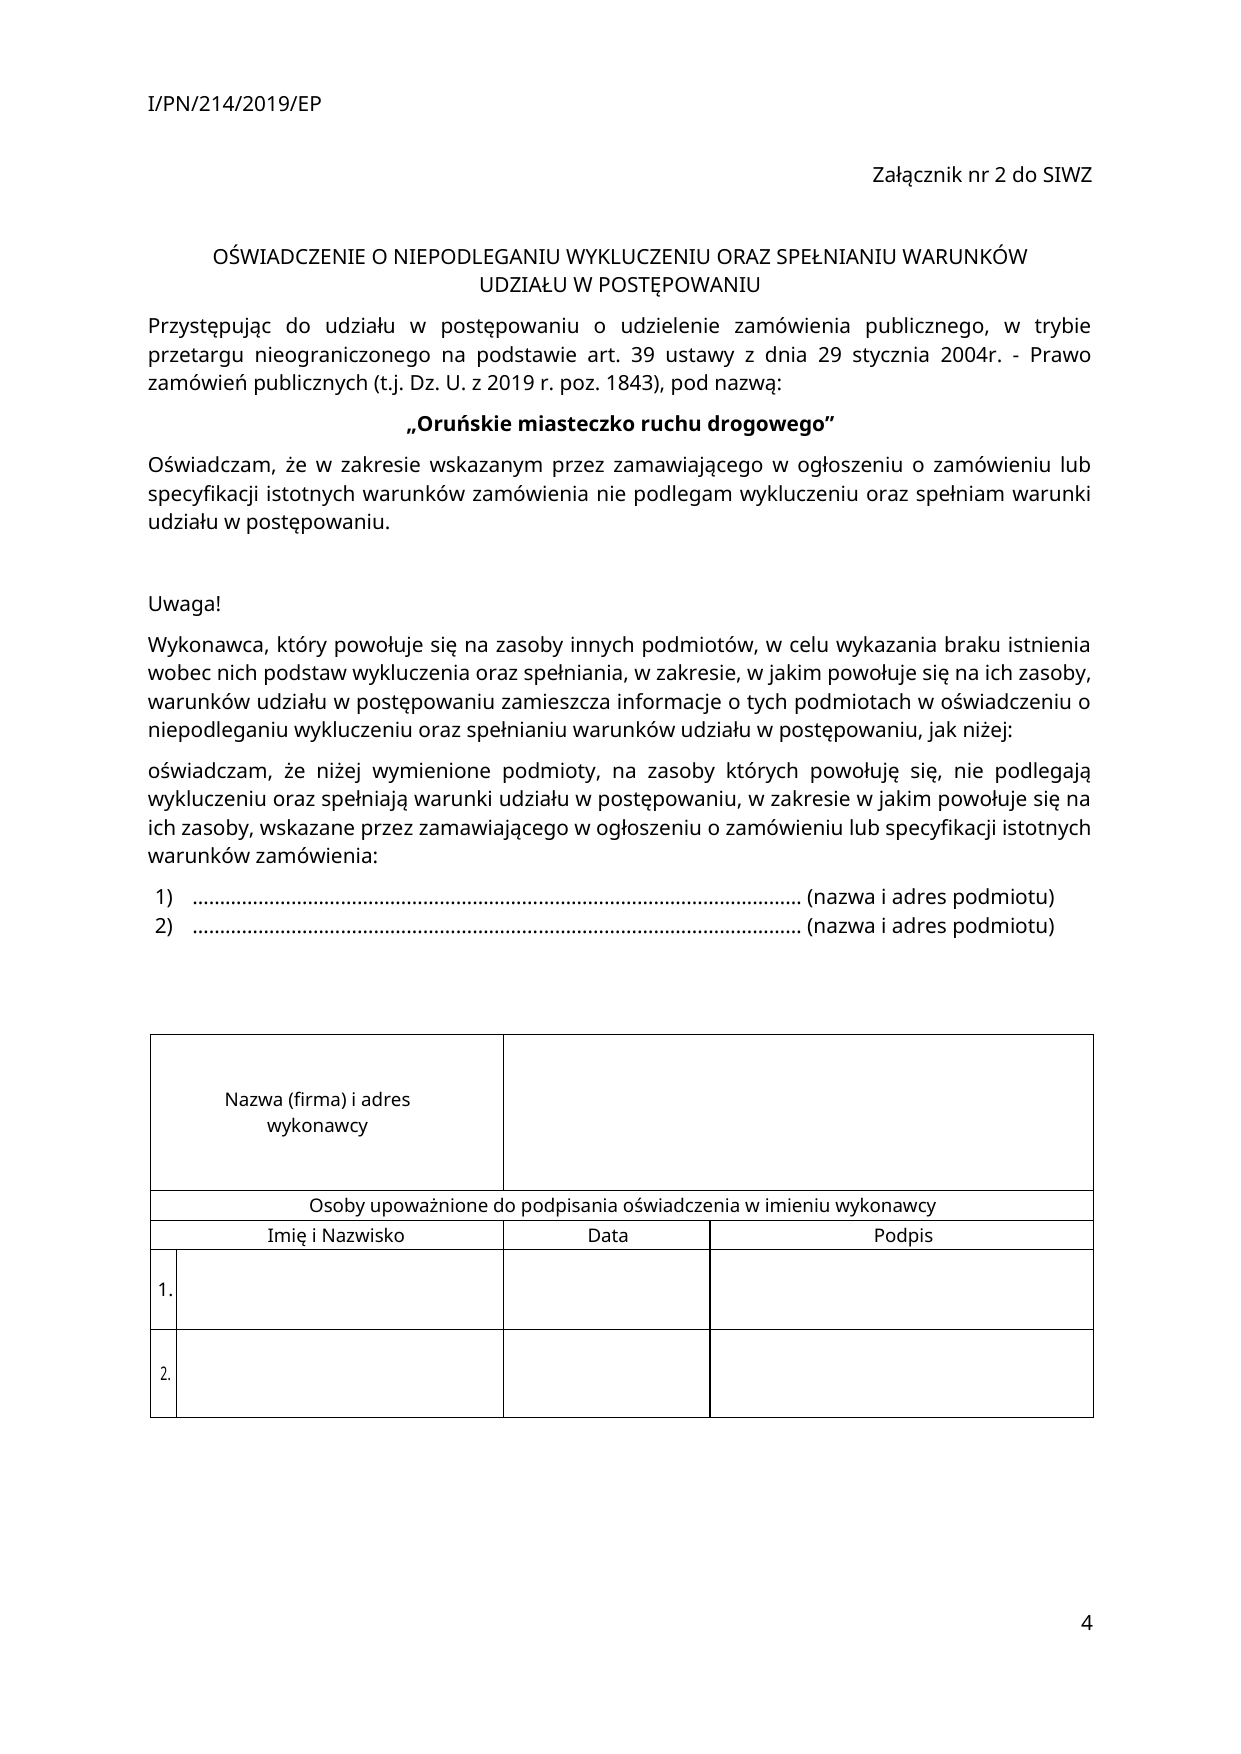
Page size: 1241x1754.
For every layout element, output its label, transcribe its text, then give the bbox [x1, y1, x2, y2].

table_cell [711, 1250, 1093, 1328]
text Wykonawca, który powołuje się na zasoby innych podmiotów, w celu wykazania braku istnienia wobec nich podstaw wykluczenia oraz spełniania, w zakresie, w jakim powołuje się na ich zasoby, warunków udziału w postępowaniu zamieszcza informacje o tych podmiotach w oświadczeniu o niepodleganiu wykluczeniu oraz spełnianiu warunków udziału w postępowaniu, jak niżej: [148, 630, 1092, 744]
table_cell Podpis [711, 1221, 1093, 1249]
text „Oruńskie miasteczko ruchu drogowego” [148, 409, 1092, 438]
table_cell [177, 1330, 503, 1417]
table_cell Data [504, 1221, 709, 1249]
text OŚWIADCZENIE O NIEPODLEGANIU WYKLUCZENIU ORAZ SPEŁNIANIU WARUNKÓW UDZIAŁU W POSTĘPOWANIU [148, 242, 1092, 299]
table_cell [504, 1330, 709, 1417]
list ………………………………………………………………………………………………… (nazwa i adres podmiotu) [154, 911, 1092, 939]
table_header [504, 1035, 1093, 1190]
text Uwaga! [148, 589, 1092, 617]
list ………………………………………………………………………………………………… (nazwa i adres podmiotu) [154, 882, 1092, 911]
table_cell [711, 1330, 1093, 1417]
text Oświadczam, że w zakresie wskazanym przez zamawiającego w ogłoszeniu o zamówieniu lub specyfikacji istotnych warunków zamówienia nie podlegam wykluczeniu oraz spełniam warunki udziału w postępowaniu. [148, 450, 1092, 536]
table_cell Osoby upoważnione do podpisania oświadczenia w imieniu wykonawcy [151, 1191, 1093, 1220]
text Załącznik nr 2 do SIWZ [148, 160, 1092, 189]
text Przystępując do udziału w postępowaniu o udzielenie zamówienia publicznego, w trybie przetargu nieograniczonego na podstawie art. 39 ustawy z dnia 29 stycznia 2004r. - Prawo zamówień publicznych (t.j. Dz. U. z 2019 r. poz. 1843), pod nazwą: [148, 311, 1092, 397]
table_cell Imię i Nazwisko [151, 1221, 503, 1249]
text oświadczam, że niżej wymienione podmioty, na zasoby których powołuję się, nie podlegają wykluczeniu oraz spełniają warunki udziału w postępowaniu, w zakresie w jakim powołuje się na ich zasoby, wskazane przez zamawiającego w ogłoszeniu o zamówieniu lub specyfikacji istotnych warunków zamówienia: [148, 756, 1092, 870]
table_cell [177, 1250, 503, 1328]
table_cell 2. [151, 1330, 176, 1417]
table_cell 1. [151, 1250, 176, 1328]
table_cell [504, 1250, 709, 1328]
table_header Nazwa (firma) i adres wykonawcy [151, 1035, 503, 1190]
